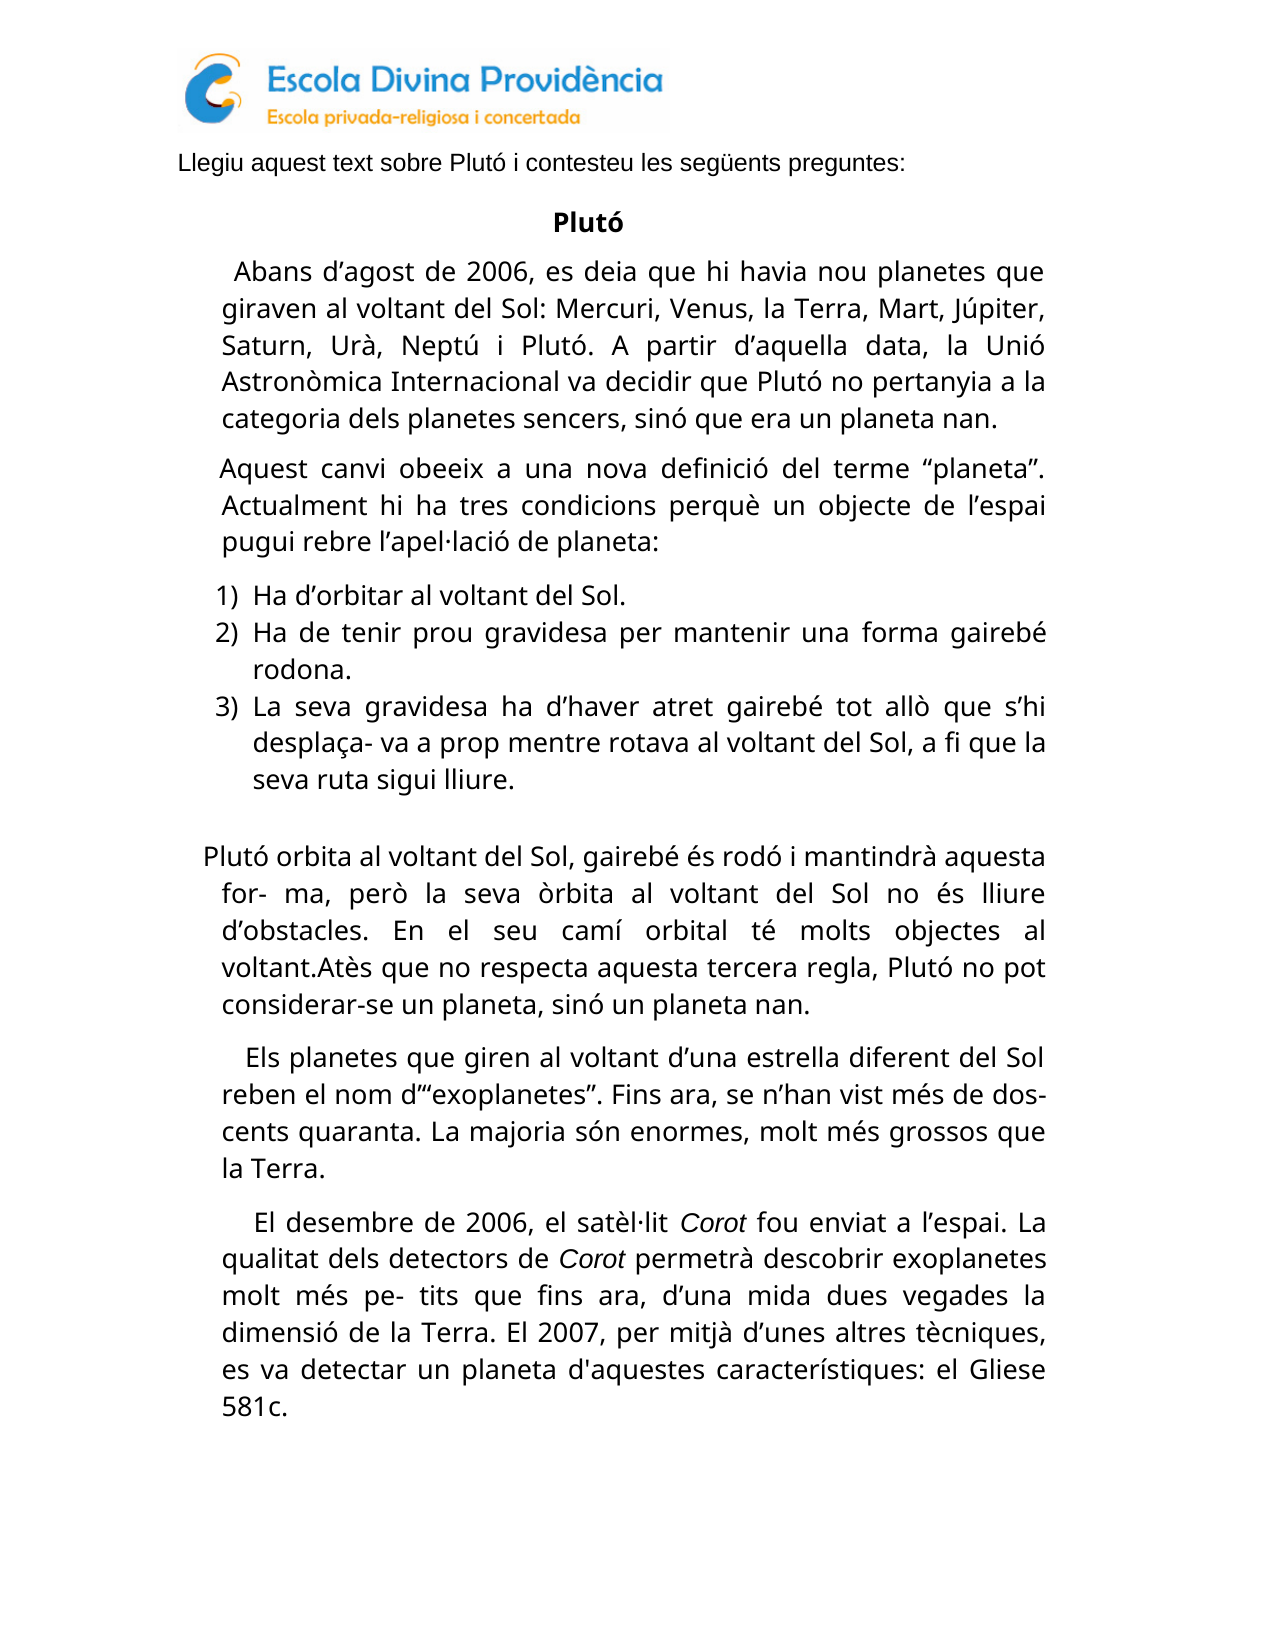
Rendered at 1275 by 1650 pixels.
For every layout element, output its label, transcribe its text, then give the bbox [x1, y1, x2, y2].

picture [177, 48, 670, 133]
text Llegiu aquest text sobre Plutó i contesteu les següents preguntes: [177, 148, 1121, 176]
text Plutó orbita al voltant del Sol, gairebé és rodó i mantindrà aquesta for- ma, però la seva òrbita al voltant del Sol no és lliure d’obstacles. En el seu camí orbital té molts objectes al voltant.Atès que no respecta aquesta tercera regla, Plutó no pot considerar-se un planeta, sinó un planeta nan. [104, 838, 1047, 1022]
list Ha d’orbitar al voltant del Sol. [215, 576, 1047, 613]
subtitle Abans d’agost de 2006, es deia que hi havia nou planetes que giraven al voltant del Sol: Mercuri, Venus, la Terra, Mart, Júpiter, Saturn, Urà, Neptú i Plutó. A partir d’aquella data, la Unió Astronòmica Internacional va decidir que Plutó no pertanyia a la categoria dels planetes sencers, sinó que era un planeta nan. [104, 252, 1047, 437]
text Aquest canvi obeeix a una nova definició del terme “planeta”. Actualment hi ha tres condicions perquè un objecte de l’espai pugui rebre l’apel·lació de planeta: [104, 449, 1047, 560]
subtitle Plutó [477, 204, 1121, 241]
text Els planetes que giren al voltant d’una estrella diferent del Sol reben el nom d’“exoplanetes”. Fins ara, se n’han vist més de dos-cents quaranta. La majoria són enormes, molt més grossos que la Terra. [104, 1039, 1047, 1186]
text El desembre de 2006, el satèl·lit Corot fou enviat a l’espai. La qualitat dels detectors de Corot permetrà descobrir exoplanetes molt més pe- tits que fins ara, d’una mida dues vegades la dimensió de la Terra. El 2007, per mitjà d’unes altres tècniques, es va detectar un planeta d'aquestes característiques: el Gliese 581c. [104, 1203, 1047, 1424]
list Ha de tenir prou gravidesa per mantenir una forma gairebé rodona. [215, 613, 1047, 687]
list La seva gravidesa ha d’haver atret gairebé tot allò que s’hi desplaça- va a prop mentre rotava al voltant del Sol, a fi que la seva ruta sigui lliure. [215, 687, 1047, 798]
